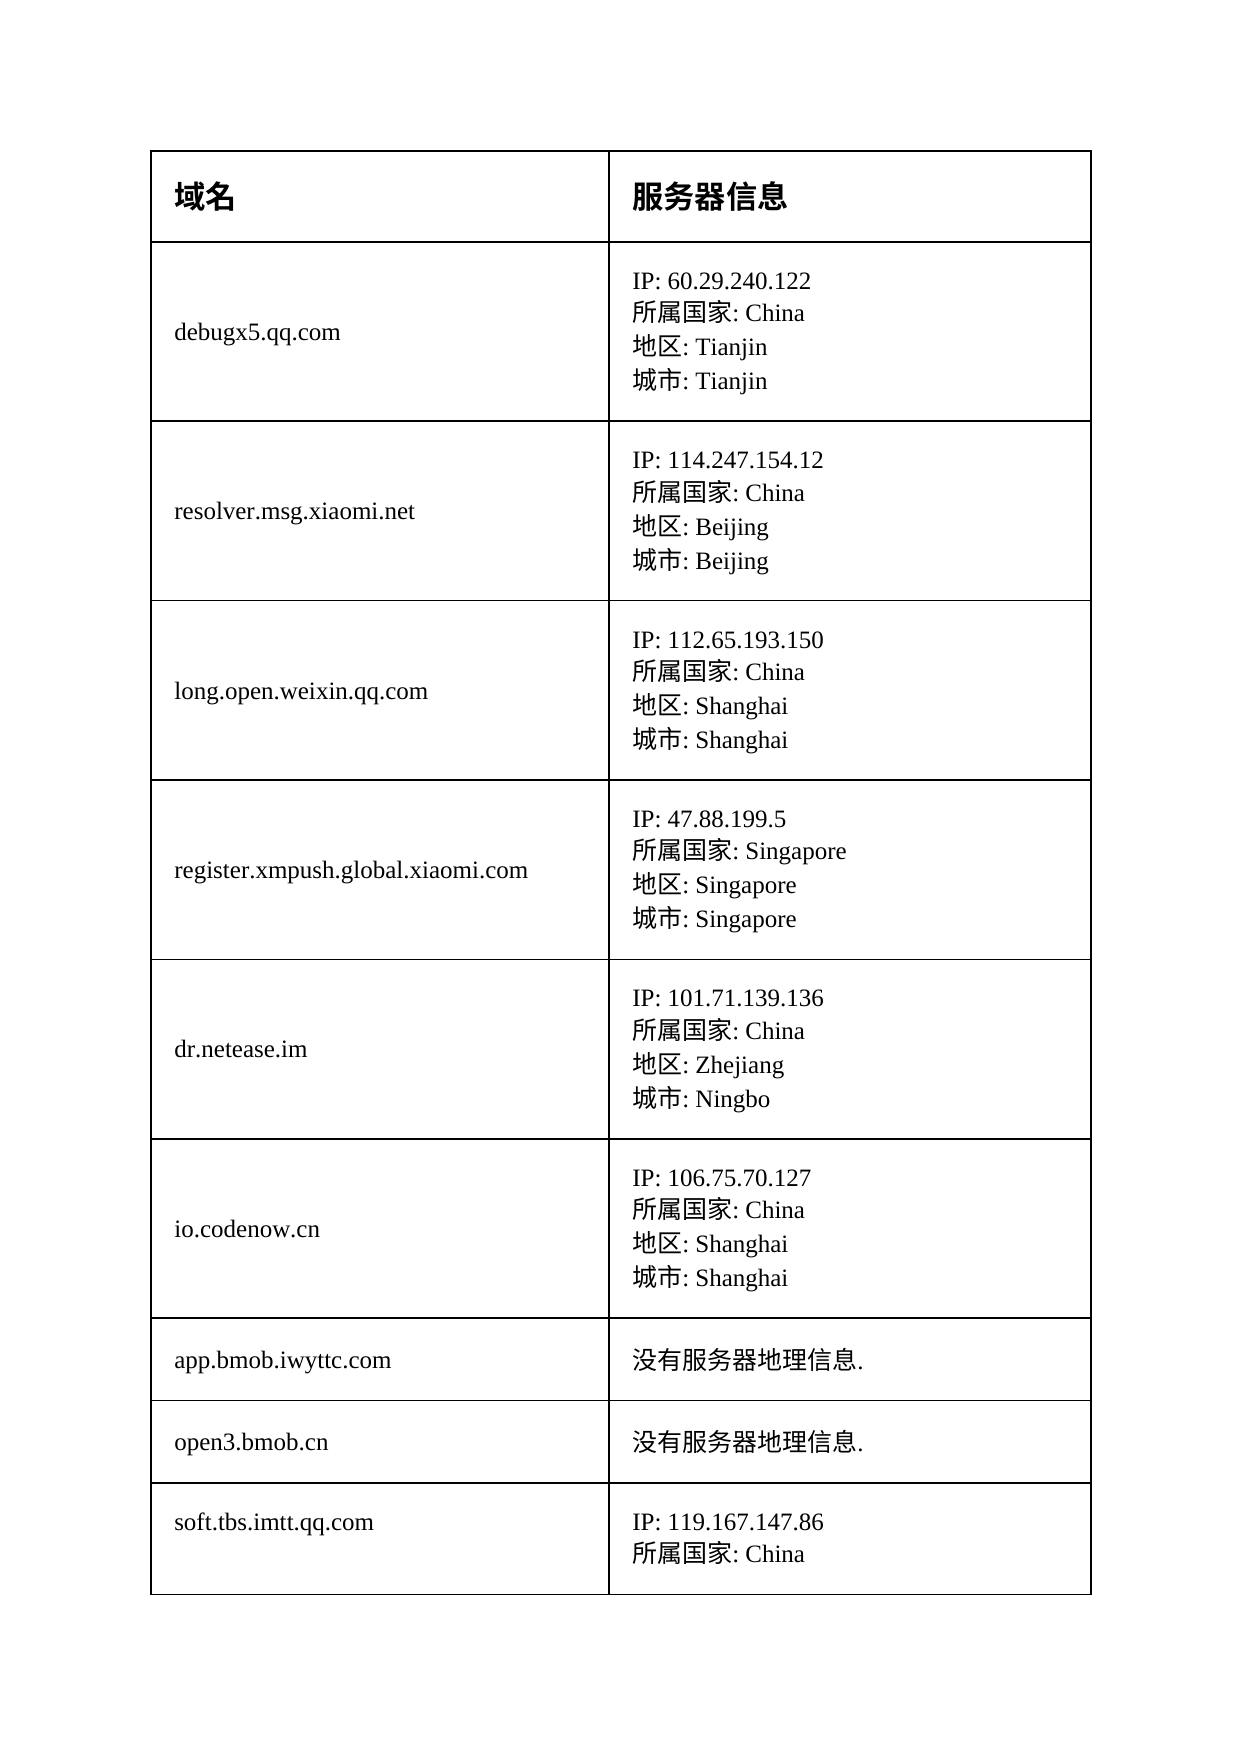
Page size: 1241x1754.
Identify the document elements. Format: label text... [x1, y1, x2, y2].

table_cell open3.bmob.cn [152, 1401, 608, 1482]
table_cell 没有服务器地理信息. [610, 1401, 1090, 1482]
table_cell IP: 60.29.240.122 所属国家: China 地区: Tianjin 城市: Tianjin [610, 243, 1090, 420]
table_cell dr.netease.im [152, 960, 608, 1138]
table_header 服务器信息 [610, 152, 1090, 241]
table_cell IP: 106.75.70.127 所属国家: China 地区: Shanghai 城市: Shanghai [610, 1140, 1090, 1317]
table_cell app.bmob.iwyttc.com [152, 1319, 608, 1400]
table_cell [610, 1484, 1090, 1593]
table_cell debugx5.qq.com [152, 243, 608, 420]
table_cell IP: 101.71.139.136 所属国家: China 地区: Zhejiang 城市: Ningbo [610, 960, 1090, 1138]
table_cell long.open.weixin.qq.com [152, 601, 608, 779]
table_header 域名 [152, 152, 608, 241]
table_cell 没有服务器地理信息. [610, 1319, 1090, 1400]
table_cell io.codenow.cn [152, 1140, 608, 1317]
table_cell resolver.msg.xiaomi.net [152, 422, 608, 600]
table_cell soft.tbs.imtt.qq.com [152, 1484, 608, 1593]
table_cell register.xmpush.global.xiaomi.com [152, 781, 608, 958]
table_cell IP: 114.247.154.12 所属国家: China 地区: Beijing 城市: Beijing [610, 422, 1090, 600]
table_cell IP: 112.65.193.150 所属国家: China 地区: Shanghai 城市: Shanghai [610, 601, 1090, 779]
table_cell IP: 47.88.199.5 所属国家: Singapore 地区: Singapore 城市: Singapore [610, 781, 1090, 958]
